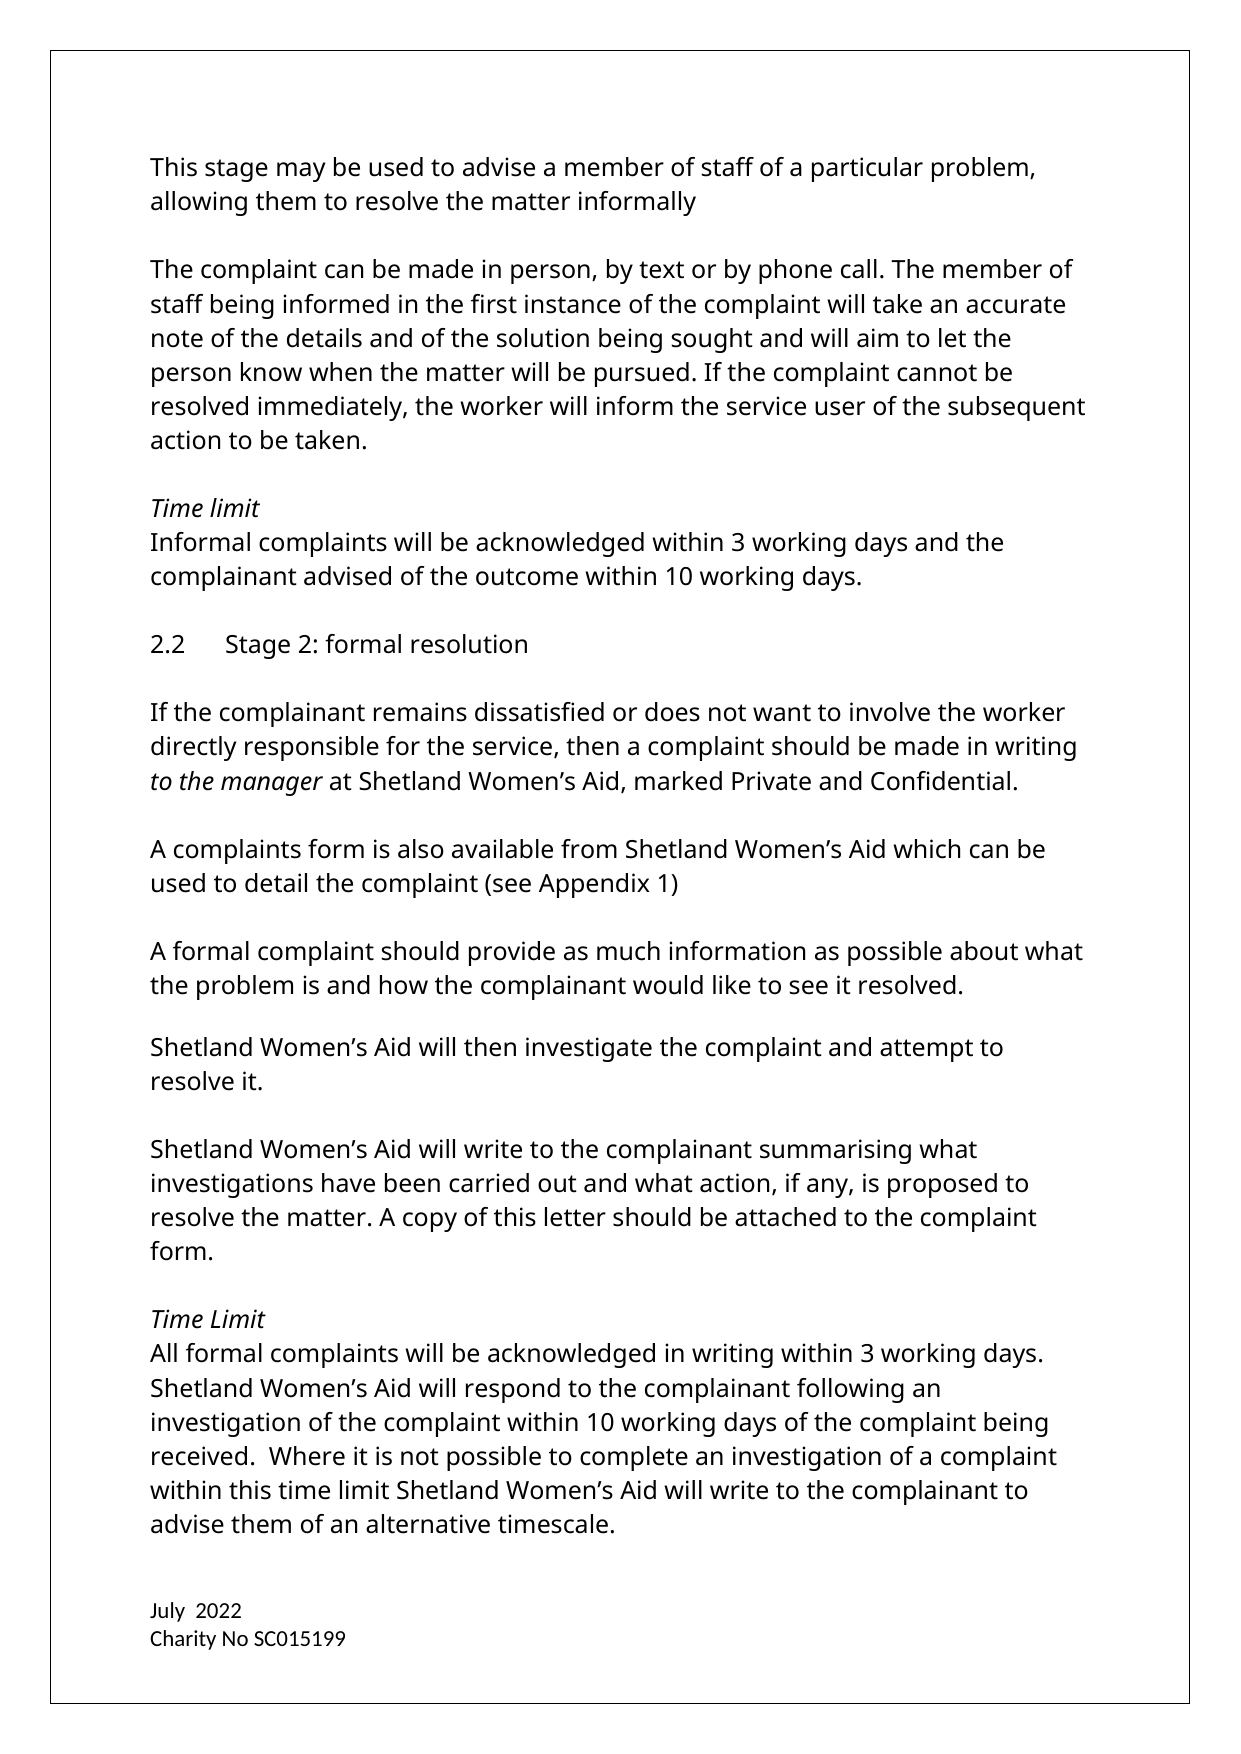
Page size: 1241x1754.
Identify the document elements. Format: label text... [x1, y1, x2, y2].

text Shetland Women’s Aid will then investigate the complaint and attempt to resolve it. [150, 1029, 1090, 1098]
text The complaint can be made in person, by text or by phone call. The member of staff being informed in the first instance of the complaint will take an accurate note of the details and of the solution being sought and will aim to let the person know when the matter will be pursued. If the complaint cannot be resolved immediately, the worker will inform the service user of the subsequent action to be taken. [150, 252, 1090, 457]
text All formal complaints will be acknowledged in writing within 3 working days. Shetland Women’s Aid will respond to the complainant following an investigation of the complaint within 10 working days of the complaint being received. Where it is not possible to complete an investigation of a complaint within this time limit Shetland Women’s Aid will write to the complainant to advise them of an alternative timescale. [150, 1336, 1090, 1541]
text If the complainant remains dissatisfied or does not want to involve the worker directly responsible for the service, then a complaint should be made in writing to the manager at Shetland Women’s Aid, marked Private and Confidential. [150, 695, 1090, 797]
text Time limit [150, 491, 1090, 525]
text 2.2 Stage 2: formal resolution [150, 627, 1090, 661]
text Informal complaints will be acknowledged within 3 working days and the complainant advised of the outcome within 10 working days. [150, 525, 1090, 593]
text Shetland Women’s Aid will write to the complainant summarising what investigations have been carried out and what action, if any, is proposed to resolve the matter. A copy of this letter should be attached to the complaint form. Time Limit [150, 1132, 1090, 1336]
text This stage may be used to advise a member of staff of a particular problem, allowing them to resolve the matter informally [150, 150, 1090, 218]
text A complaints form is also available from Shetland Women’s Aid which can be used to detail the complaint (see Appendix 1) A formal complaint should provide as much information as possible about what the problem is and how the complainant would like to see it resolved. [150, 831, 1090, 1002]
